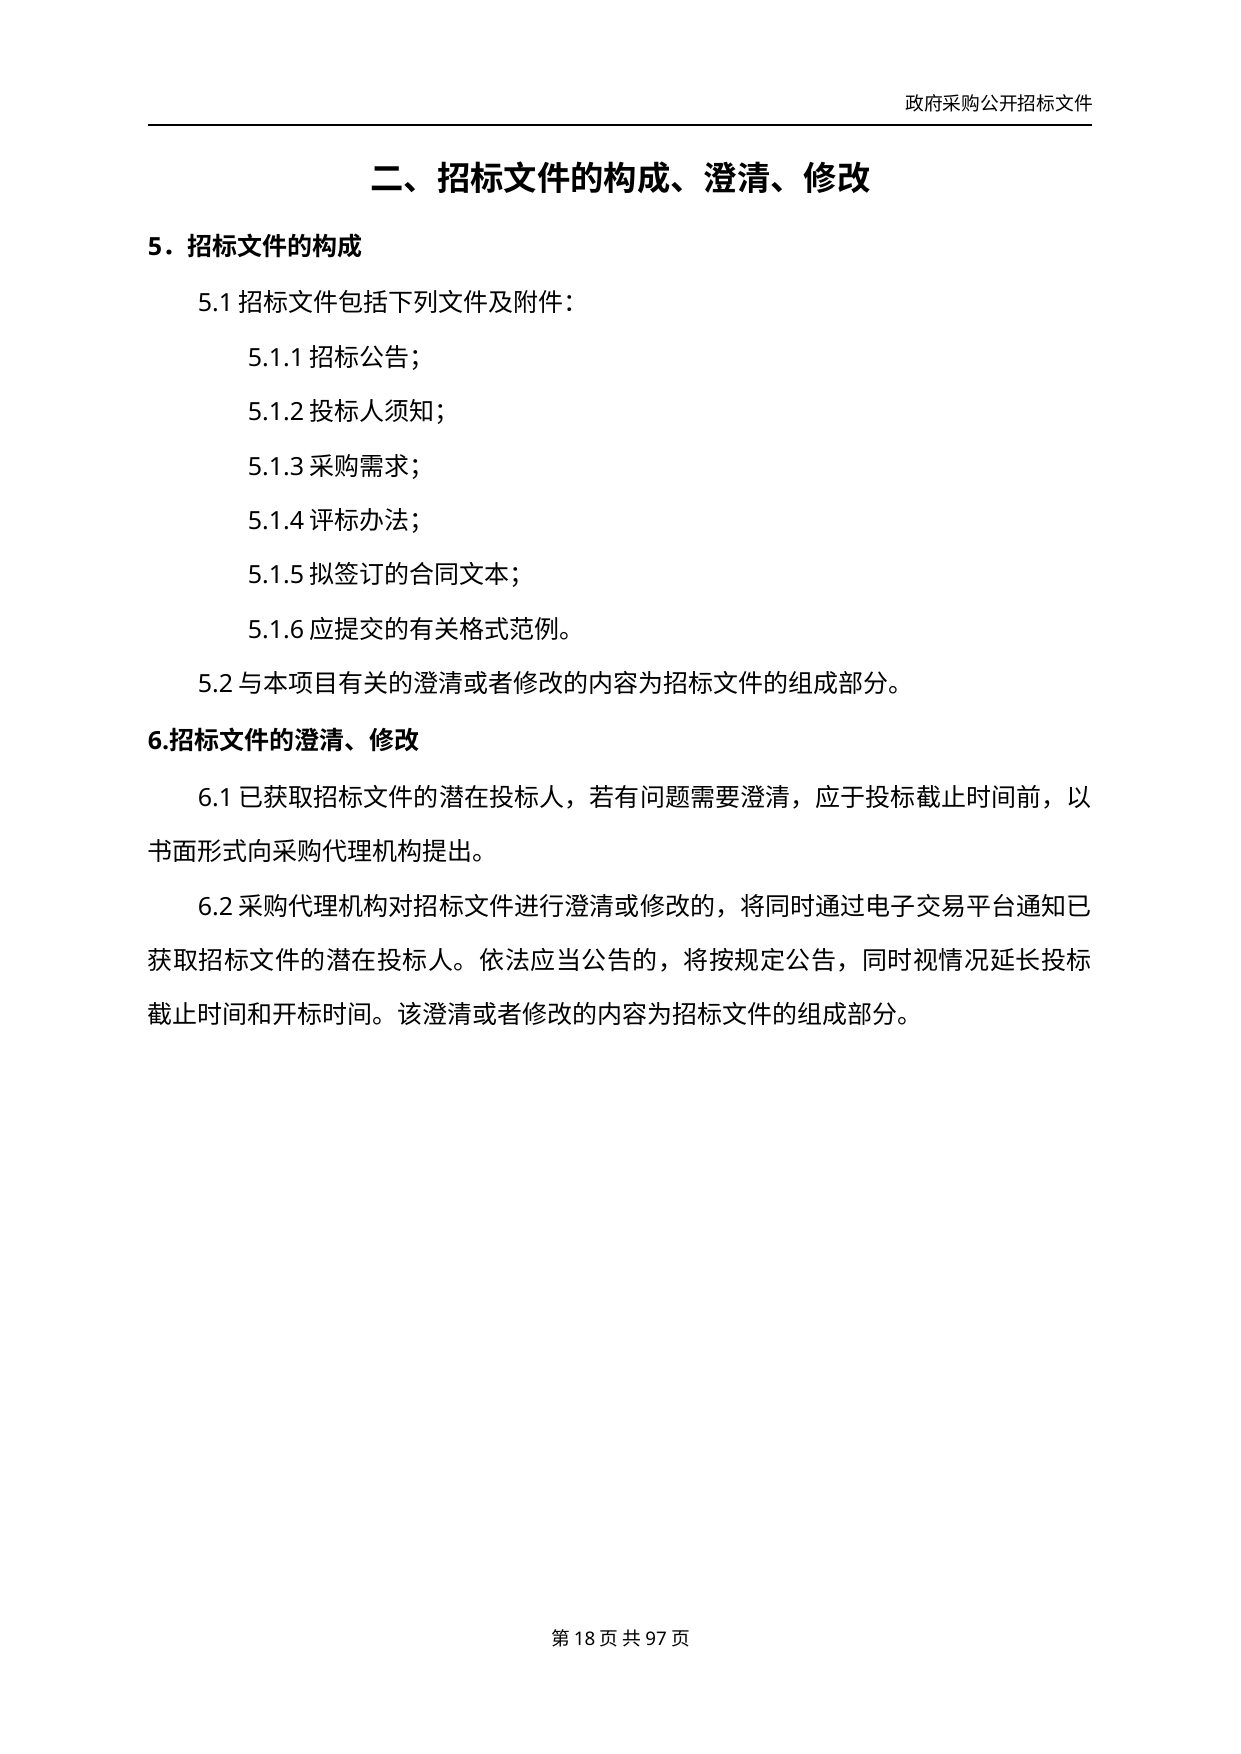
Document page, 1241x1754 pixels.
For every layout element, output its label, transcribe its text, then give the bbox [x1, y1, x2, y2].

text 5.1招标文件包括下列文件及附件： [148, 283, 1092, 319]
text 5.1.2投标人须知； [148, 392, 1092, 428]
text 5.1.3采购需求； [148, 446, 1092, 482]
text 二、招标文件的构成、澄清、修改 [148, 151, 1092, 199]
text 5.1.5拟签订的合同文本； [148, 555, 1092, 591]
text 5.1.6应提交的有关格式范例。 [148, 609, 1092, 645]
text 6.1已获取招标文件的潜在投标人，若有问题需要澄清，应于投标截止时间前，以书面形式向采购代理机构提出。 [148, 777, 1092, 868]
text 5．招标文件的构成 [148, 226, 1092, 262]
text 6.招标文件的澄清、修改 [148, 720, 1092, 757]
text 6.2采购代理机构对招标文件进行澄清或修改的，将同时通过电子交易平台通知已获取招标文件的潜在投标人。依法应当公告的，将按规定公告，同时视情况延长投标截止时间和开标时间。该澄清或者修改的内容为招标文件的组成部分。 [148, 886, 1092, 1031]
text 5.1.4评标办法； [148, 500, 1092, 537]
text 5.2与本项目有关的澄清或者修改的内容为招标文件的组成部分。 [148, 663, 1092, 700]
text 5.1.1招标公告； [148, 337, 1092, 373]
